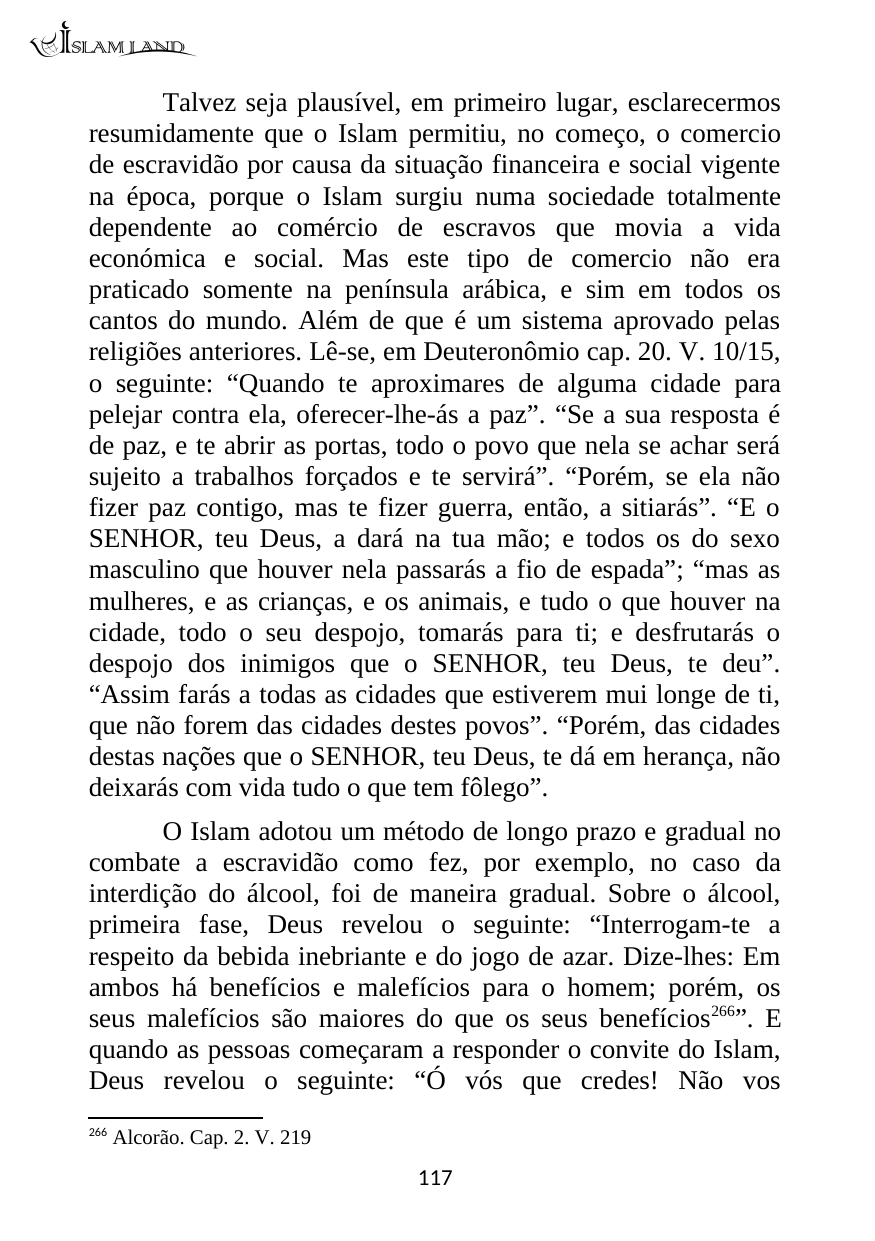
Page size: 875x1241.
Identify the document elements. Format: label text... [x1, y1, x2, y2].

text Talvez seja plausível, em primeiro lugar, esclarecermos resumidamente que o Islam permitiu, no começo, o comercio de escravidão por causa da situação financeira e social vigente na época, porque o Islam surgiu numa sociedade totalmente dependente ao comércio de escravos que movia a vida económica e social. Mas este tipo de comercio não era praticado somente na península arábica, e sim em todos os cantos do mundo. Além de que é um sistema aprovado pelas religiões anteriores. Lê-se, em Deuteronômio cap. 20. V. 10/15, o seguinte: “Quando te aproximares de alguma cidade para pelejar contra ela, oferecer-lhe-ás a paz”. “Se a sua resposta é de paz, e te abrir as portas, todo o povo que nela se achar será sujeito a trabalhos forçados e te servirá”. “Porém, se ela não fizer paz contigo, mas te fizer guerra, então, a sitiarás”. “E o SENHOR, teu Deus, a dará na tua mão; e todos os do sexo masculino que houver nela passarás a fio de espada”; “mas as mulheres, e as crianças, e os animais, e tudo o que houver na cidade, todo o seu despojo, tomarás para ti; e desfrutarás o despojo dos inimigos que o SENHOR, teu Deus, te deu”. “Assim farás a todas as cidades que estiverem mui longe de ti, que não forem das cidades destes povos”. “Porém, das cidades destas nações que o SENHOR, teu Deus, te dá em herança, não deixarás com vida tudo o que tem fôlego”. [88, 86, 782, 803]
picture [29, 21, 198, 57]
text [88, 815, 782, 1096]
